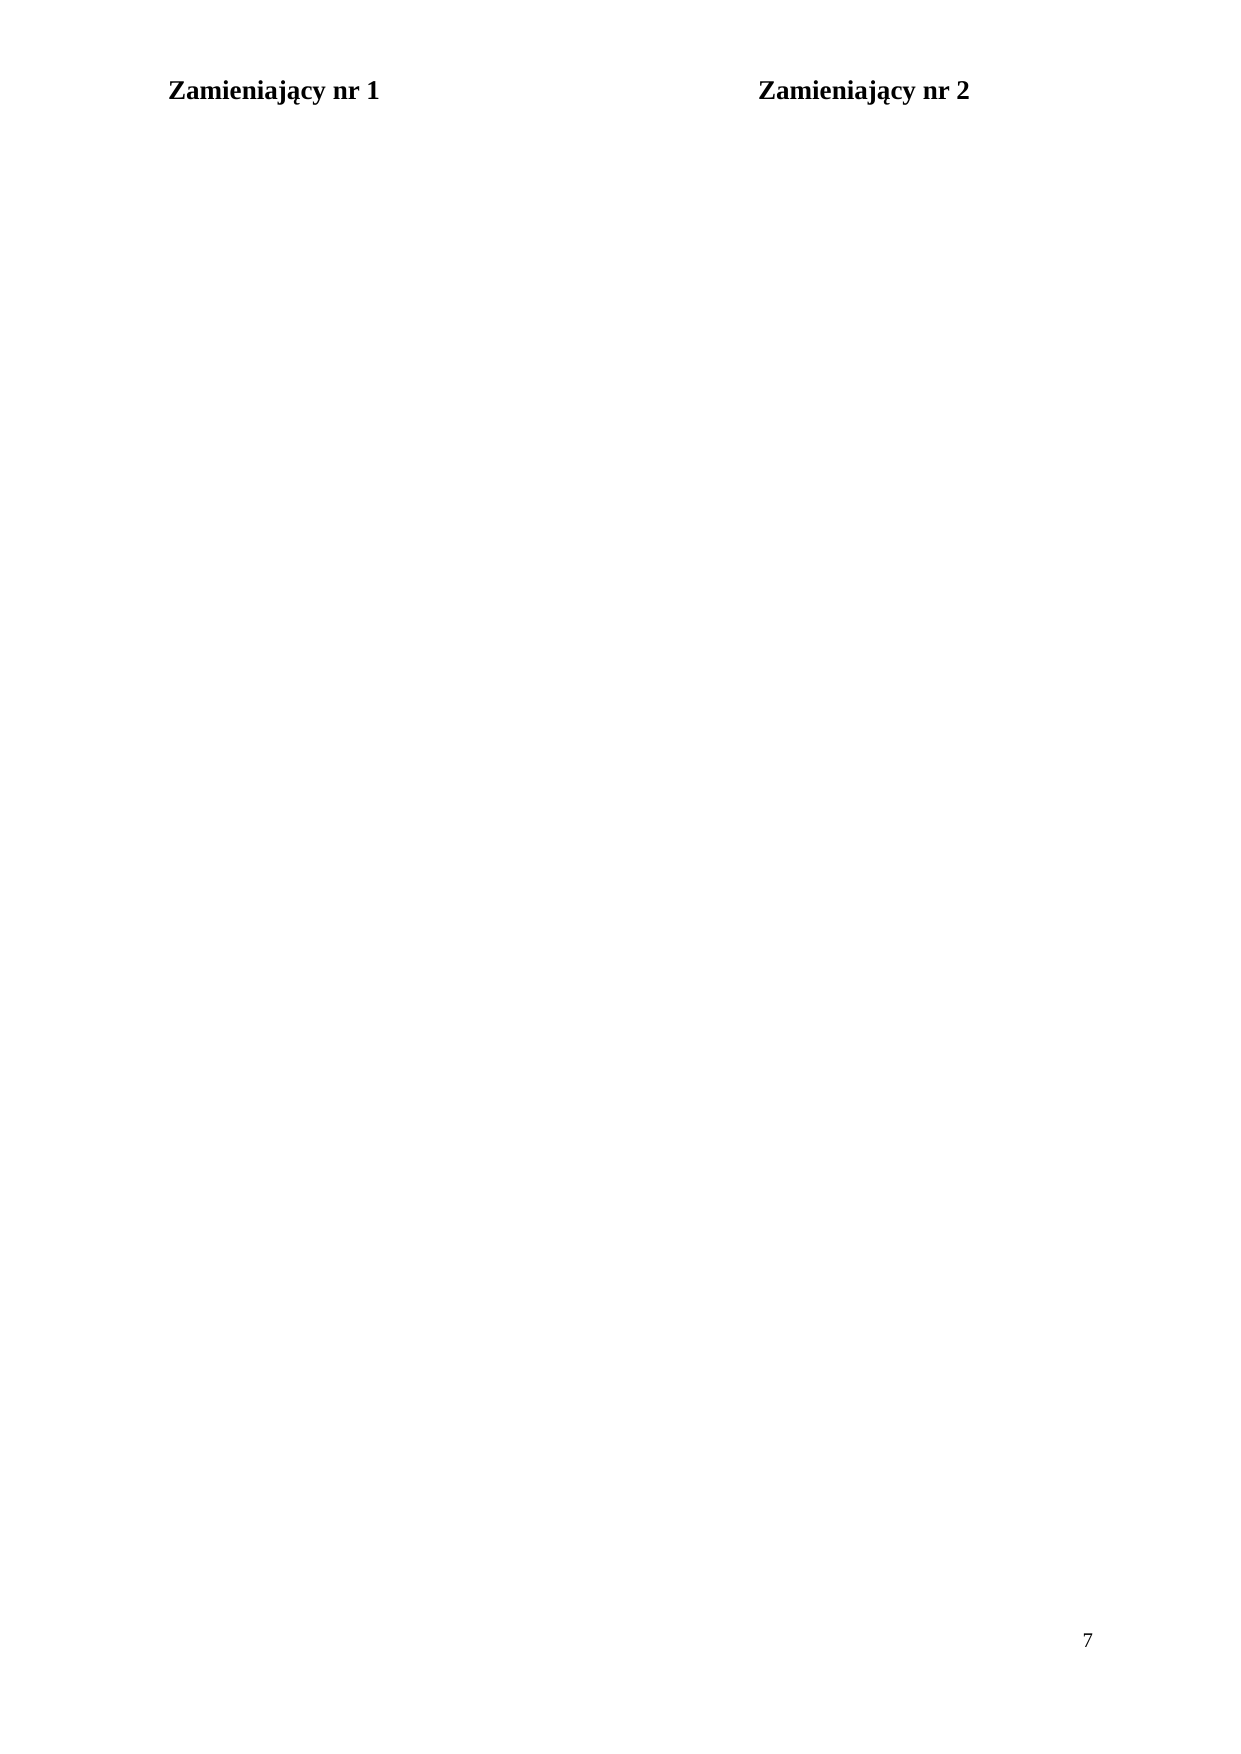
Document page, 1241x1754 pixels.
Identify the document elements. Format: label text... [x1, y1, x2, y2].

text Zamieniający nr 1 Zamieniający nr 2 [148, 74, 1093, 105]
